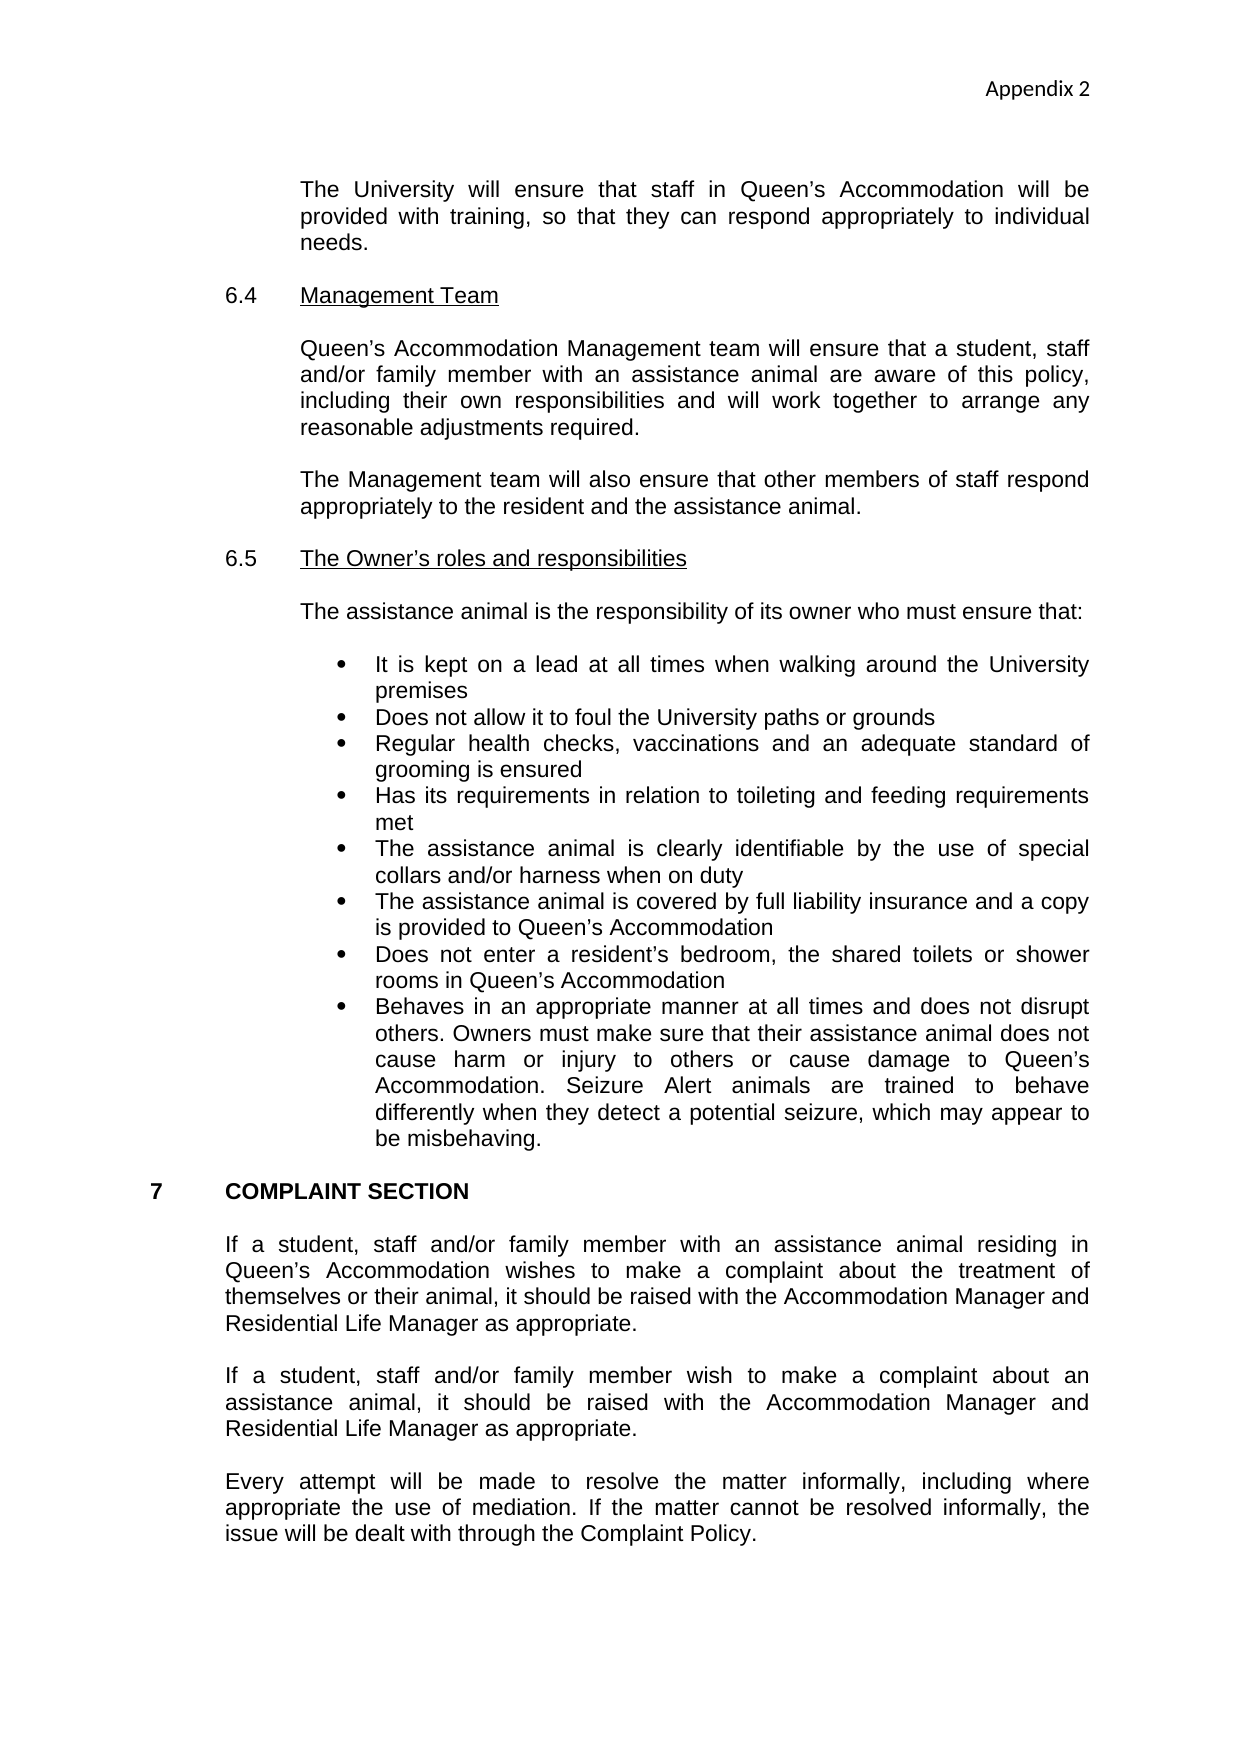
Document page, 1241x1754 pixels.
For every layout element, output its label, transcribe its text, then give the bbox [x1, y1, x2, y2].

text 6.5 The Owner’s roles and responsibilities [150, 545, 1090, 572]
text Queen’s Accommodation Management team will ensure that a student, staff and/or family member with an assistance animal are aware of this policy, including their own responsibilities and will work together to arrange any reasonable adjustments required. [300, 334, 1090, 440]
list Behaves in an appropriate manner at all times and does not disrupt others. Owners must make sure that their assistance animal does not cause harm or injury to others or cause damage to Queen’s Accommodation. Seizure Alert animals are trained to behave differently when they detect a potential seizure, which may appear to be misbehaving. [337, 993, 1090, 1151]
text 7 COMPLAINT SECTION [150, 1178, 1090, 1204]
list The assistance animal is covered by full liability insurance and a copy is provided to Queen’s Accommodation [337, 888, 1090, 941]
text The University will ensure that staff in Queen’s Accommodation will be provided with training, so that they can respond appropriately to individual needs. [300, 176, 1090, 255]
text Every attempt will be made to resolve the matter informally, including where appropriate the use of mediation. If the matter cannot be resolved informally, the issue will be dealt with through the Complaint Policy. [225, 1468, 1090, 1547]
text 6.4 Management Team [150, 282, 1090, 308]
list Does not allow it to foul the University paths or grounds [337, 703, 1090, 730]
list It is kept on a lead at all times when walking around the University premises [337, 651, 1090, 703]
text If a student, staff and/or family member with an assistance animal residing in Queen’s Accommodation wishes to make a complaint about the treatment of themselves or their animal, it should be raised with the Accommodation Manager and Residential Life Manager as appropriate. [225, 1231, 1090, 1336]
text If a student, staff and/or family member wish to make a complaint about an assistance animal, it should be raised with the Accommodation Manager and Residential Life Manager as appropriate. [225, 1362, 1090, 1441]
list Regular health checks, vaccinations and an adequate standard of grooming is ensured [337, 730, 1090, 782]
text The Management team will also ensure that other members of staff respond appropriately to the resident and the assistance animal. [300, 466, 1090, 519]
list Does not enter a resident’s bedroom, the shared toilets or shower rooms in Queen’s Accommodation [337, 941, 1090, 993]
list Has its requirements in relation to toileting and feeding requirements met [337, 782, 1090, 835]
text The assistance animal is the responsibility of its owner who must ensure that: [300, 598, 1090, 624]
list The assistance animal is clearly identifiable by the use of special collars and/or harness when on duty [337, 835, 1090, 888]
